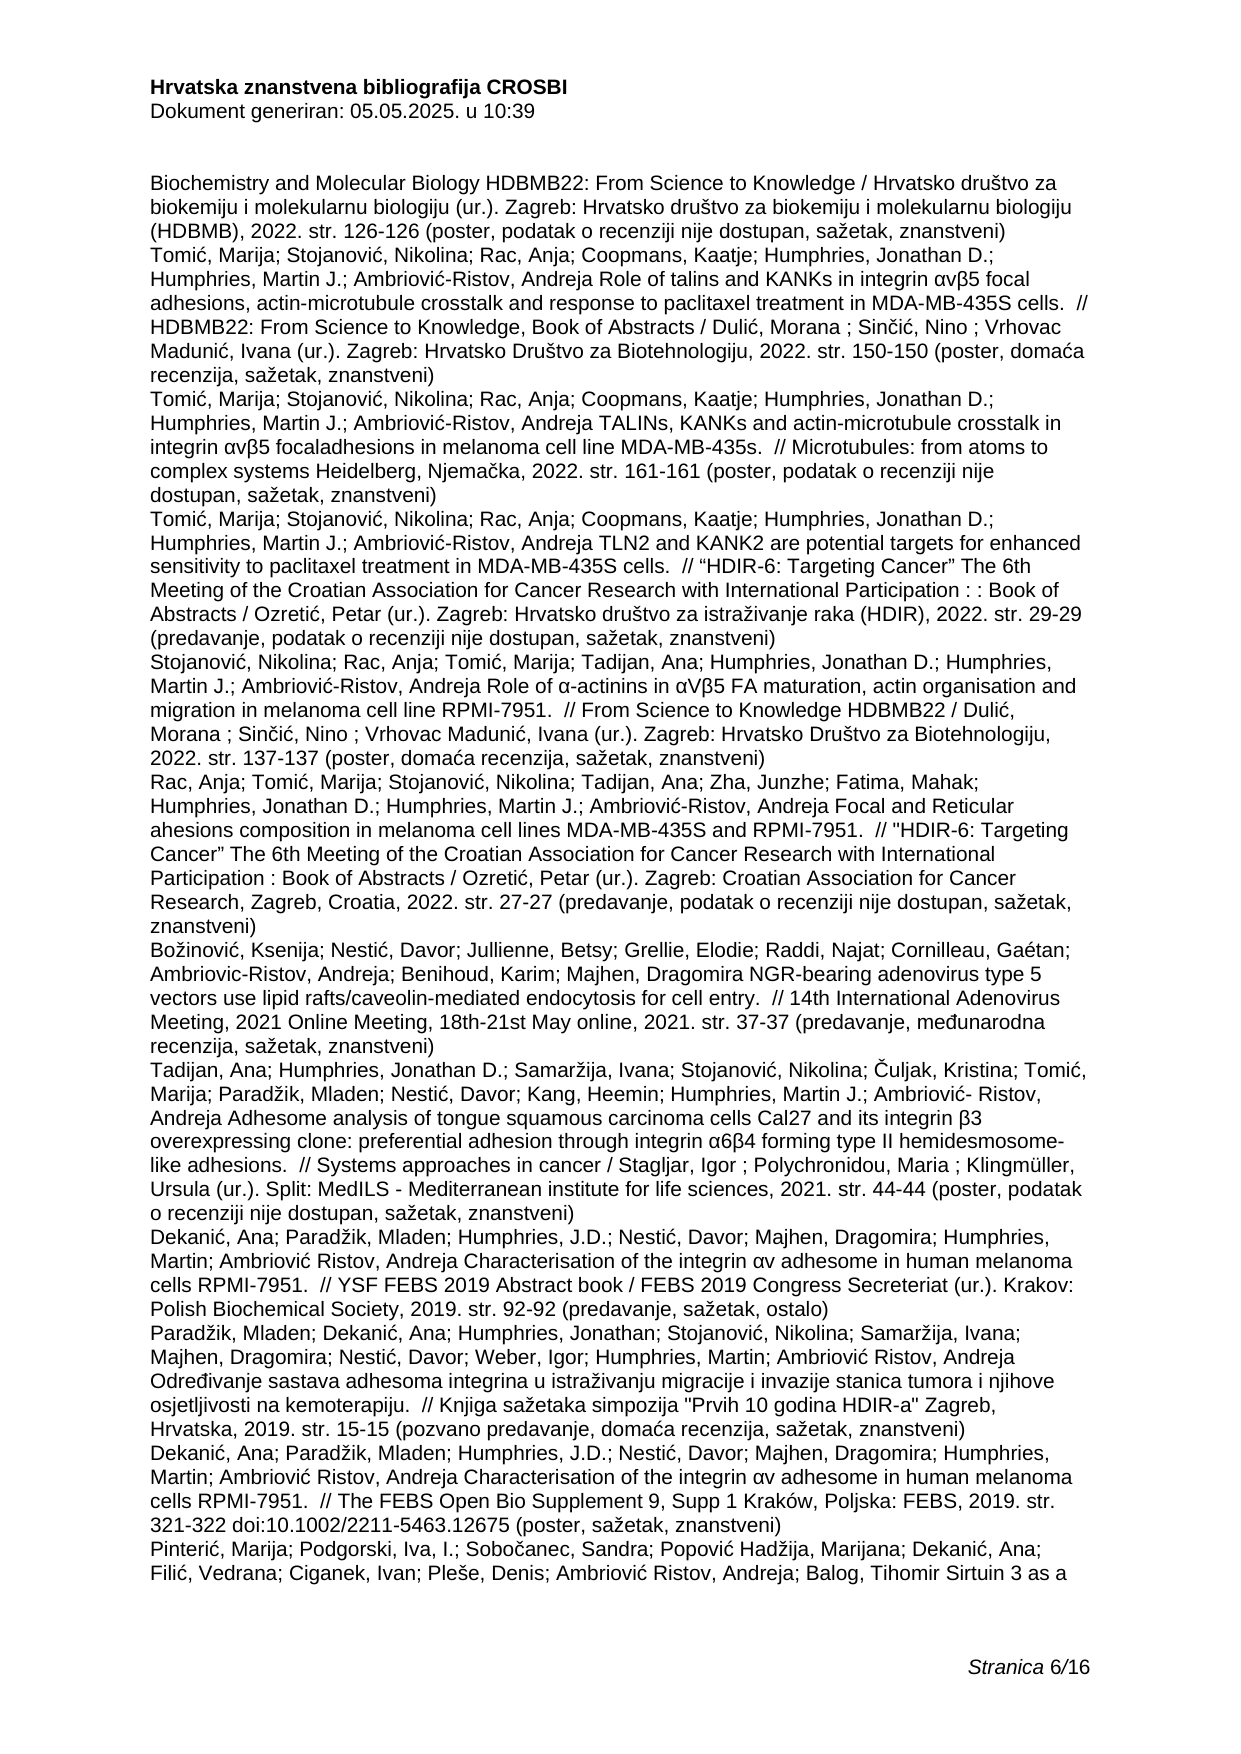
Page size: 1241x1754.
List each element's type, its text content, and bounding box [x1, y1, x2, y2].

text Božinović, Ksenija; Nestić, Davor; Jullienne, Betsy; Grellie, Elodie; Raddi, Najat; Cornilleau, Gaétan; Ambriovic-Ristov, Andreja; Benihoud, Karim; Majhen, Dragomira [150, 938, 1090, 1057]
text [150, 171, 1090, 243]
text Tomić, Marija; Stojanović, Nikolina; Rac, Anja; Coopmans, Kaatje; Humphries, Jonathan D.; Humphries, Martin J.; Ambriović-Ristov, Andreja [150, 243, 1090, 387]
text Dekanić, Ana; Paradžik, Mladen; Humphries, J.D.; Nestić, Davor; Majhen, Dragomira; Humphries, Martin; Ambriović ­Ristov, Andreja [150, 1225, 1090, 1321]
text Dekanić, Ana; Paradžik, Mladen; Humphries, J.D.; Nestić, Davor; Majhen, Dragomira; Humphries, Martin; Ambriović ­Ristov, Andreja [150, 1441, 1090, 1537]
text Tomić, Marija; Stojanović, Nikolina; Rac, Anja; Coopmans, Kaatje; Humphries, Jonathan D.; Humphries, Martin J.; Ambriović-Ristov, Andreja [150, 387, 1090, 506]
text Tomić, Marija; Stojanović, Nikolina; Rac, Anja; Coopmans, Kaatje; Humphries, Jonathan D.; Humphries, Martin J.; Ambriović-Ristov, Andreja [150, 506, 1090, 650]
text Rac, Anja; Tomić, Marija; Stojanović, Nikolina; Tadijan, Ana; Zha, Junzhe; Fatima, Mahak; Humphries, Jonathan D.; Humphries, Martin J.; Ambriović-Ristov, Andreja [150, 770, 1090, 938]
text Paradžik, Mladen; Dekanić, Ana; Humphries, Jonathan; Stojanović, Nikolina; Samaržija, Ivana; Majhen, Dragomira; Nestić, Davor; Weber, Igor; Humphries, Martin; Ambriović Ristov, Andreja [150, 1321, 1090, 1441]
text Stojanović, Nikolina; Rac, Anja; Tomić, Marija; Tadijan, Ana; Humphries, Jonathan D.; Humphries, Martin J.; Ambriović-Ristov, Andreja [150, 650, 1090, 770]
text Tadijan, Ana; Humphries, Jonathan D.; Samaržija, Ivana; Stojanović, Nikolina; Čuljak, Kristina; Tomić, Marija; Paradžik, Mladen; Nestić, Davor; Kang, Heemin; Humphries, Martin J.; Ambriović- Ristov, Andreja [150, 1057, 1090, 1225]
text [150, 1537, 1090, 1584]
